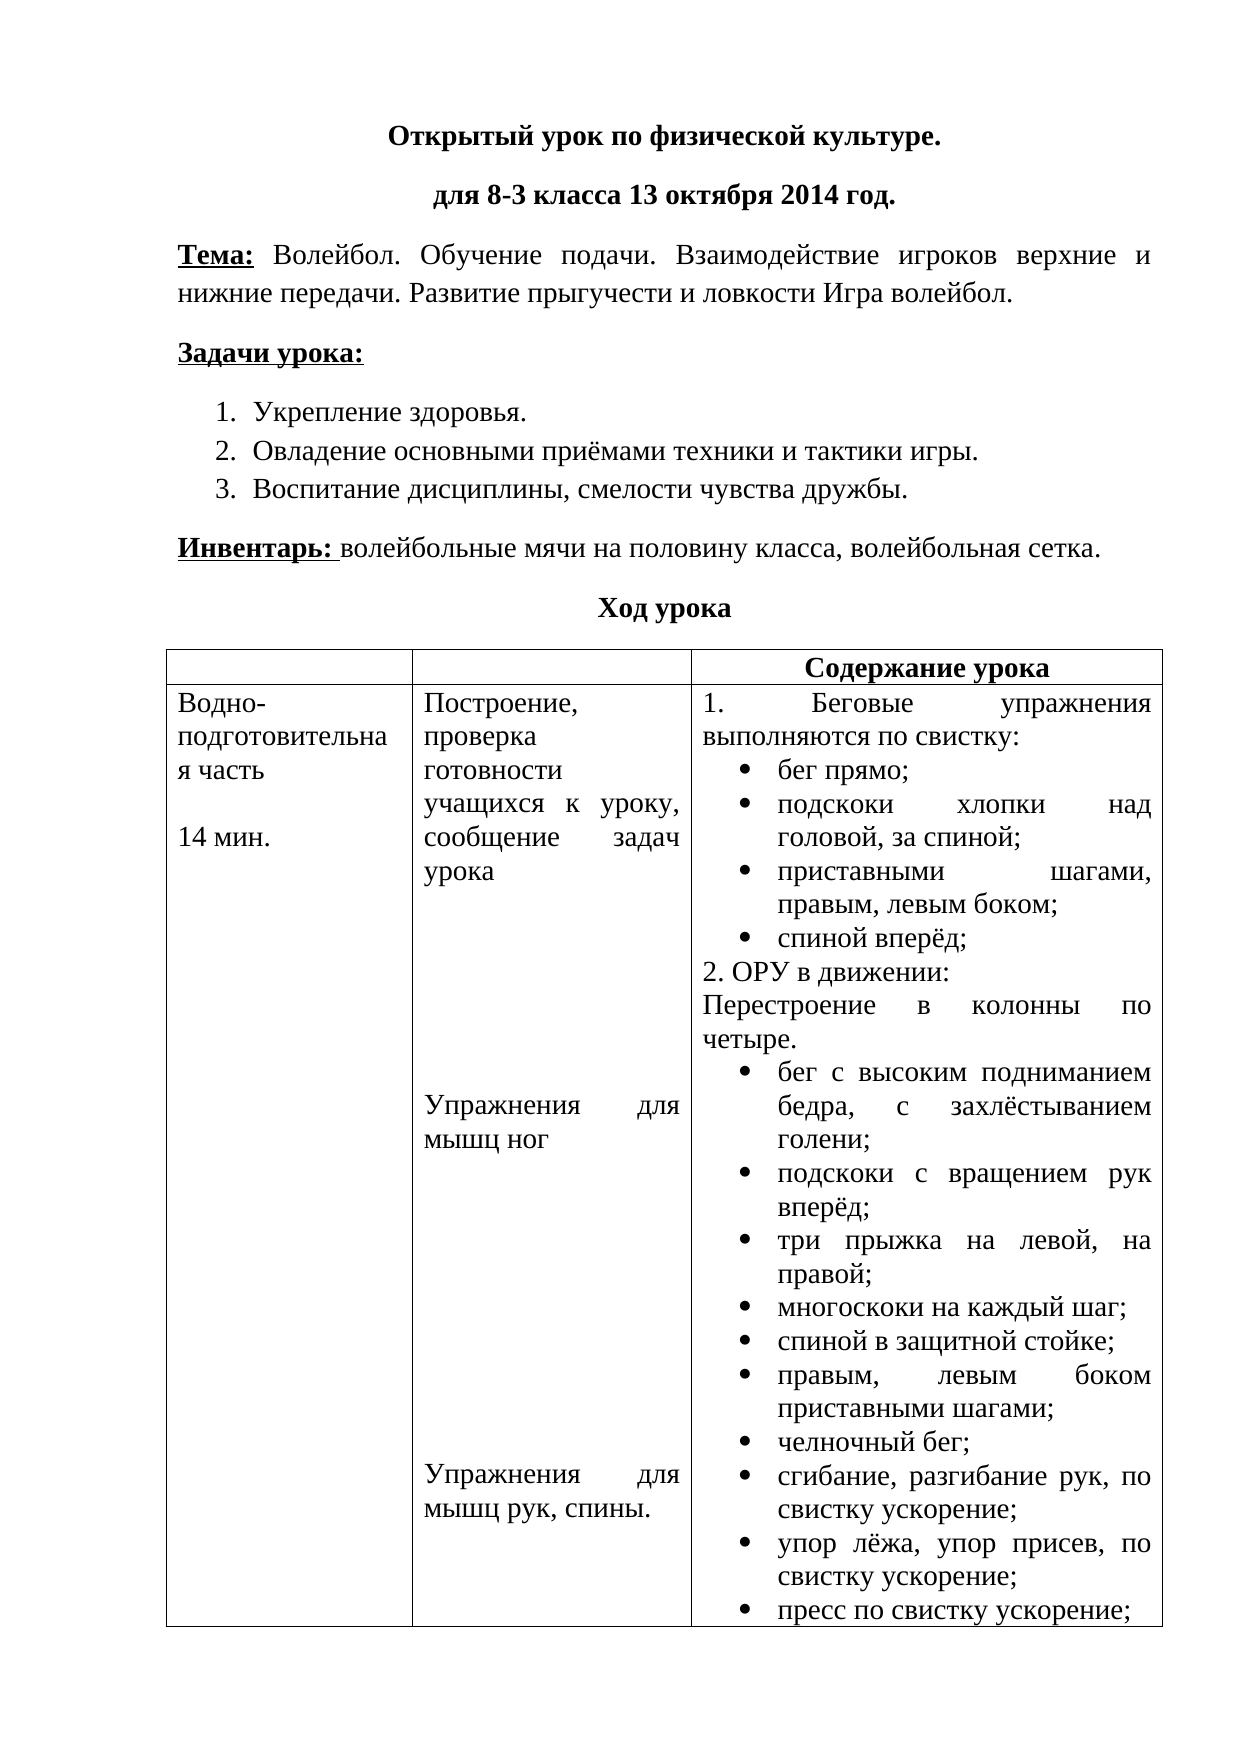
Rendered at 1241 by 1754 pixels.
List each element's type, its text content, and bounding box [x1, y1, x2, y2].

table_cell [413, 685, 691, 1626]
list Укрепление здоровья. [215, 394, 1152, 428]
table_header [167, 650, 412, 684]
list Воспитание дисциплины, смелости чувства дружбы. [215, 471, 1152, 505]
table_header [413, 650, 691, 684]
text Открытый урок по физической культуре. [177, 118, 1152, 152]
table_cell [167, 685, 412, 1626]
text Инвентарь: волейбольные мячи на половину класса, волейбольная сетка. [177, 531, 1152, 564]
text Задачи урока: [177, 335, 1152, 368]
text Ход урока [177, 590, 1152, 623]
table_header Содержание урока [692, 650, 1162, 684]
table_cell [692, 685, 1162, 1626]
text Тема: Волейбол. Обучение подачи. Взаимодействие игроков верхние и нижние передачи. Развитие прыгучести и ловкости Игра волейбол. [177, 237, 1152, 309]
list Овладение основными приёмами техники и тактики игры. [215, 433, 1152, 466]
text для 8-3 класса 13 октября 2014 год. [177, 177, 1152, 211]
